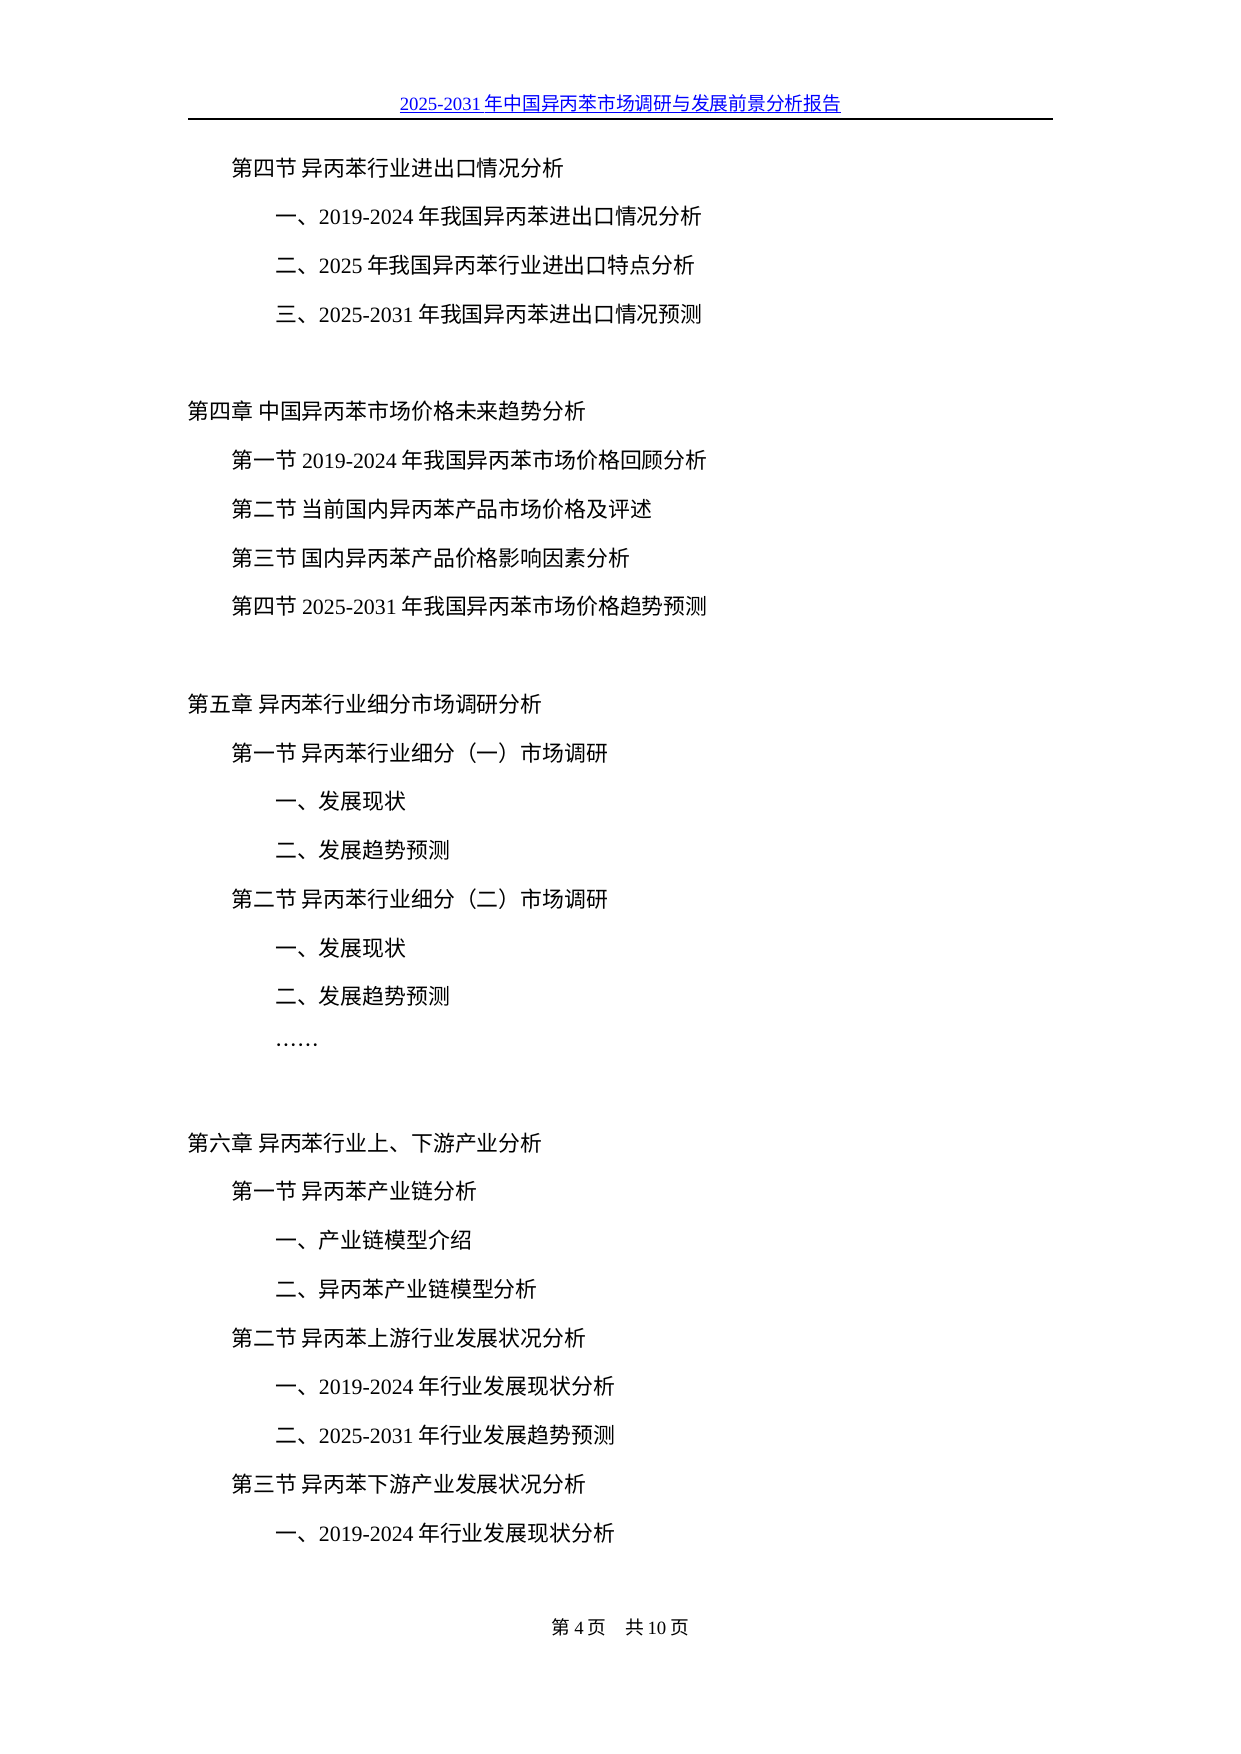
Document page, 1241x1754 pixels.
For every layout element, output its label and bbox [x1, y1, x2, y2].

text [187, 150, 1053, 1548]
